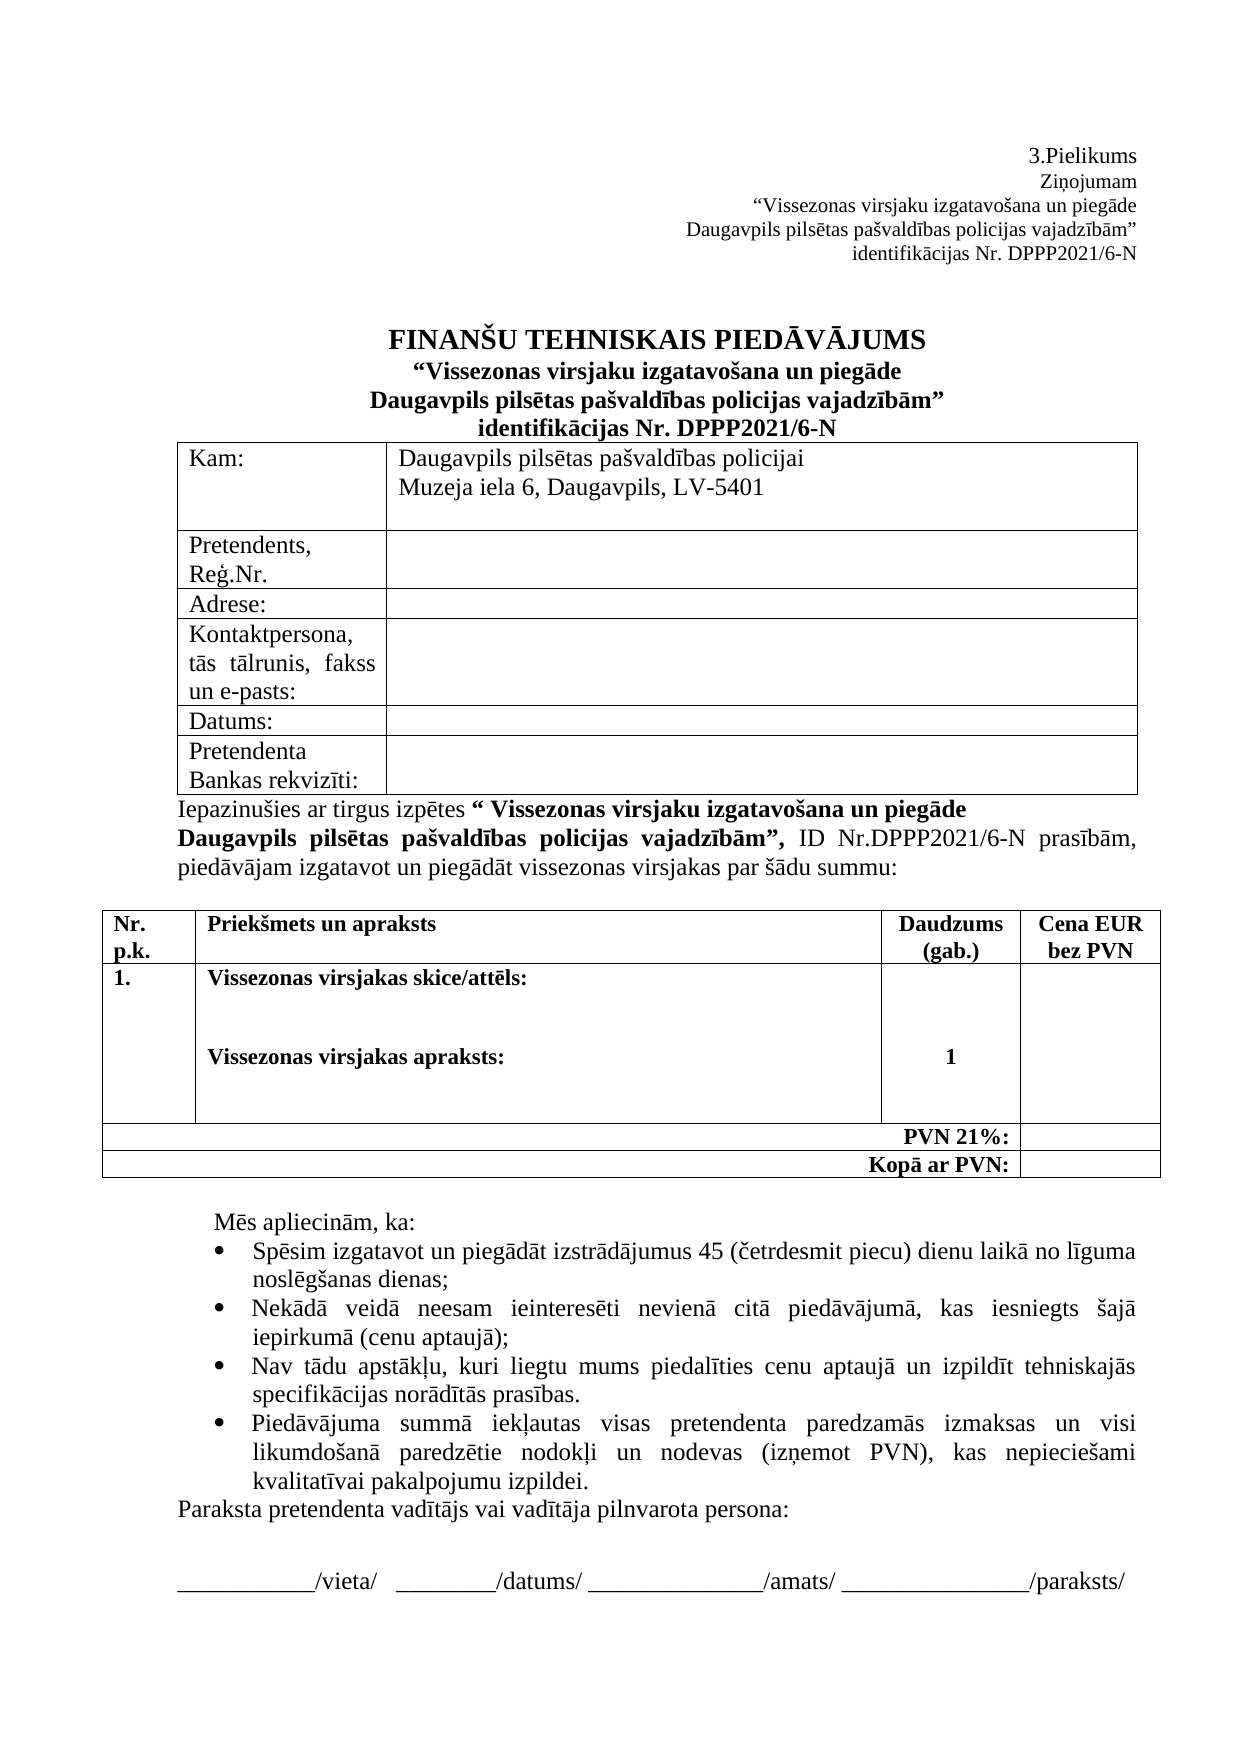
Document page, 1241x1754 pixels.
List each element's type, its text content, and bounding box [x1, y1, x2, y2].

table_header Nr. p.k. [103, 911, 195, 963]
text Paraksta pretendenta vadītājs vai vadītāja pilnvarota persona: [177, 1494, 1137, 1523]
table_header Priekšmets un apraksts [196, 911, 881, 963]
list Nav tādu apstākļu, kuri liegtu mums piedalīties cenu aptaujā un izpildīt tehniskajās specifikācijas norādītās prasības. [215, 1351, 1137, 1408]
table_cell Datums: [178, 706, 386, 735]
text “Vissezonas virsjaku izgatavošana un piegāde [177, 356, 1137, 385]
table_cell [387, 589, 1137, 618]
table_header Daugavpils pilsētas pašvaldības policijai Muzeja iela 6, Daugavpils, LV-5401 [387, 443, 1137, 529]
table_cell Kopā ar PVN: [103, 1151, 1020, 1177]
text identifikācijas Nr. DPPP2021/6-N [177, 413, 1137, 442]
list Piedāvājuma summā iekļautas visas pretendenta paredzamās izmaksas un visi likumdošanā paredzētie nodokļi un nodevas (izņemot PVN), kas nepieciešami kvalitatīvai pakalpojumu izpildei. [215, 1408, 1137, 1494]
table_cell [1021, 1151, 1160, 1177]
table_header Cena EUR bez PVN [1021, 911, 1160, 963]
table_cell Adrese: [178, 589, 386, 618]
list Spēsim izgatavot un piegādāt izstrādājumus 45 (četrdesmit piecu) dienu laikā no līguma noslēgšanas dienas; [215, 1236, 1137, 1293]
text Mēs apliecinām, ka: [177, 1207, 1137, 1236]
table_cell [387, 736, 1137, 793]
text identifikācijas Nr. DPPP2021/6-N [177, 241, 1137, 265]
table_cell Pretendenta Bankas rekvizīti: [178, 736, 386, 793]
text FINANŠU tehniskais PIEDĀVĀJUMS [177, 322, 1137, 356]
table_cell [387, 531, 1137, 588]
table_cell [1021, 1124, 1160, 1150]
table_header Daudzums (gab.) [882, 911, 1020, 963]
table_cell Pretendents, Reģ.Nr. [178, 531, 386, 588]
table_cell [387, 619, 1137, 705]
text Ziņojumam [177, 169, 1137, 193]
text Daugavpils pilsētas pašvaldības policijas vajadzībām”, ID Nr.DPPP2021/6-N prasībām, piedāvājam izgatavot un piegādāt vissezonas virsjakas par šādu summu: [177, 823, 1137, 881]
table_cell PVN 21%: [103, 1124, 1020, 1150]
text 3.Pielikums [133, 142, 1137, 169]
table_header Kam: [178, 443, 386, 529]
table_cell Kontaktpersona, tās tālrunis, fakss un e-pasts: [178, 619, 386, 705]
table_cell 1 [882, 964, 1020, 1122]
text Daugavpils pilsētas pašvaldības policijas vajadzībām” [177, 217, 1137, 241]
text ___________/vieta/ ________/datums/ ______________/amats/ _______________/paraksts/ [177, 1566, 1137, 1595]
table_cell [387, 706, 1137, 735]
list Nekādā veidā neesam ieinteresēti nevienā citā piedāvājumā, kas iesniegts šajā iepirkumā (cenu aptaujā); [215, 1293, 1137, 1351]
text “Vissezonas virsjaku izgatavošana un piegāde [177, 193, 1137, 217]
table_cell Vissezonas virsjakas skice/attēls: Vissezonas virsjakas apraksts: [196, 964, 881, 1122]
table_cell 1. [103, 964, 195, 1122]
text Iepazinušies ar tirgus izpētes “ Vissezonas virsjaku izgatavošana un piegāde [177, 795, 1137, 823]
table_cell [1021, 964, 1160, 1122]
text Daugavpils pilsētas pašvaldības policijas vajadzībām” [177, 385, 1137, 413]
